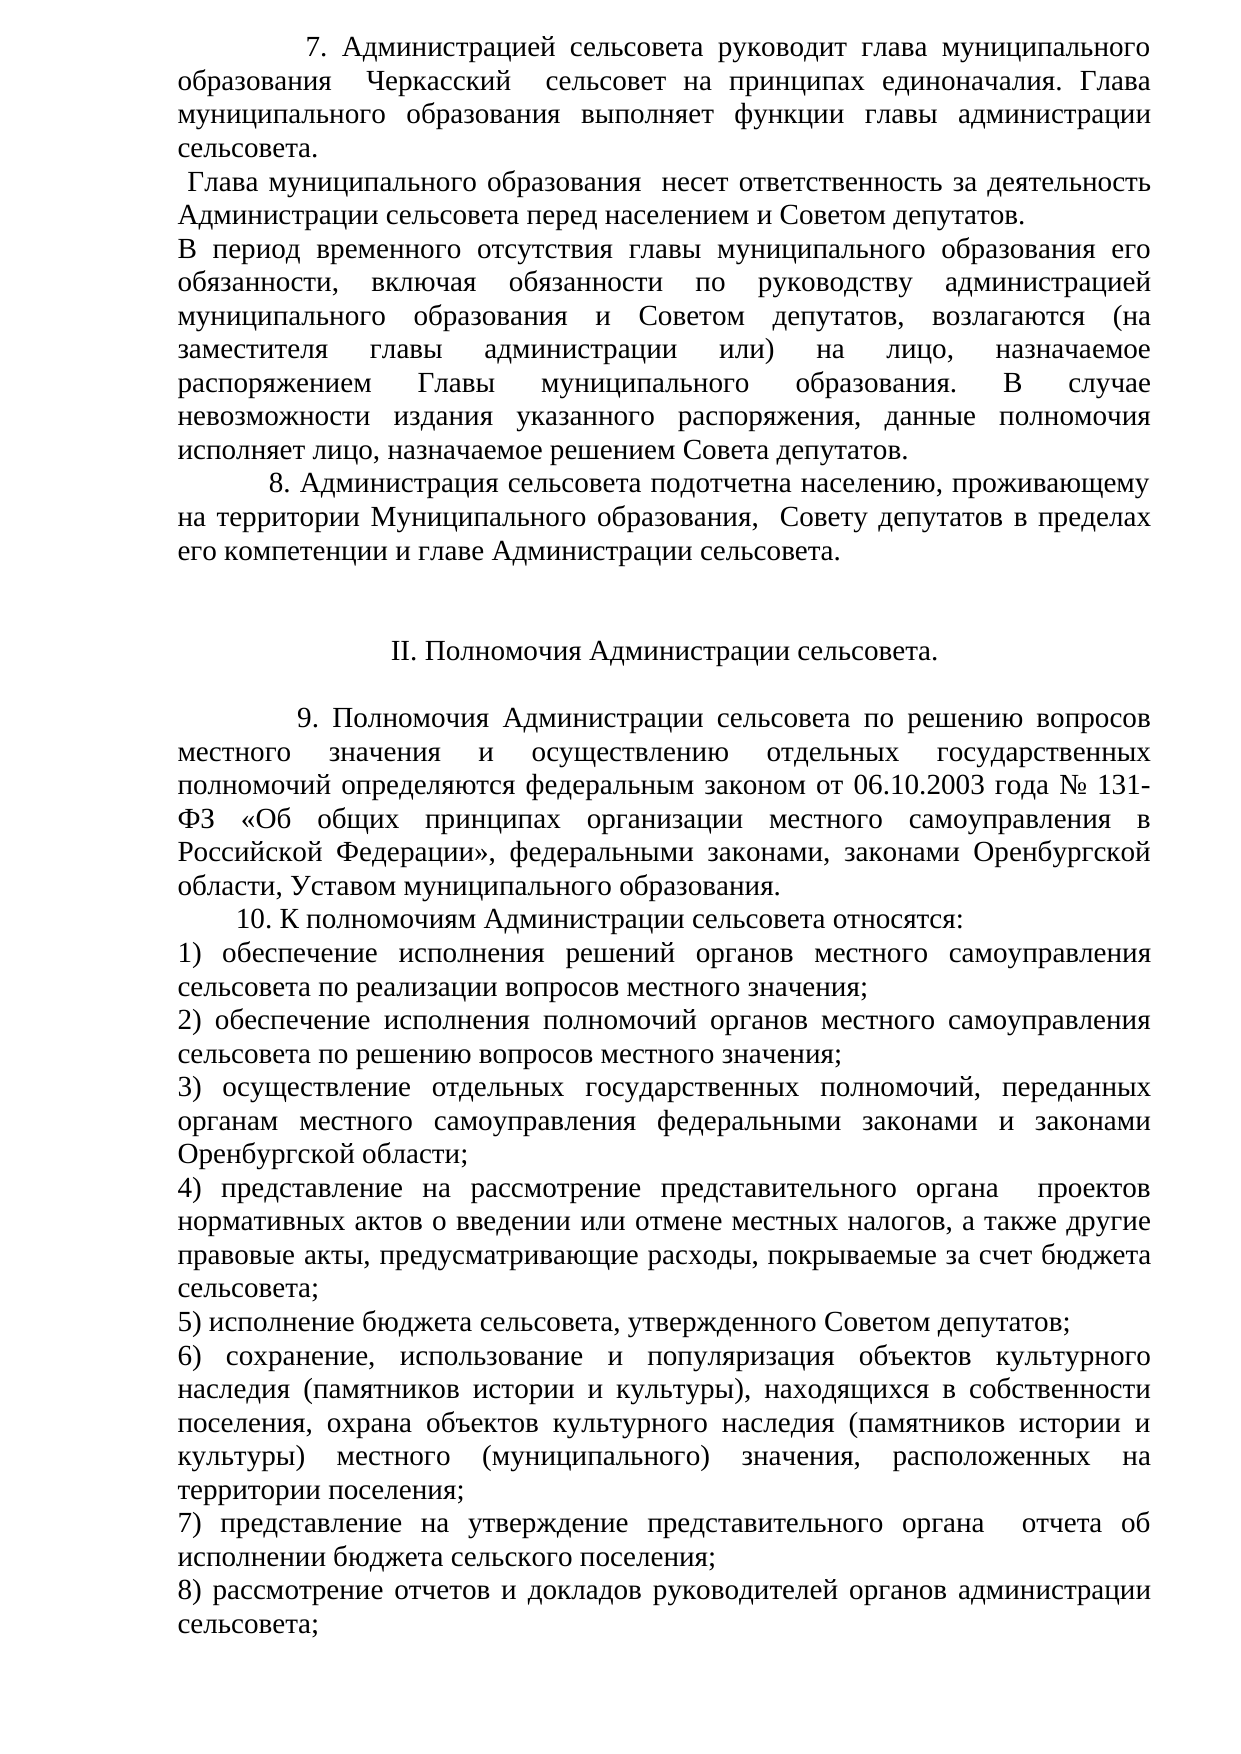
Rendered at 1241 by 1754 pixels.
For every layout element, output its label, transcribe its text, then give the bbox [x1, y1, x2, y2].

subtitle 7) представление на утверждение представительного органа отчета об исполнении бюджета сельского поселения; [177, 1505, 1152, 1572]
subtitle 8. Администрация сельсовета подотчетна населению, проживающему на территории Муниципального образования, Совету депутатов в пределах его компетенции и главе Администрации сельсовета. [177, 466, 1152, 566]
subtitle 6) сохранение, использование и популяризация объектов культурного наследия (памятников истории и культуры), находящихся в собственности поселения, охрана объектов культурного наследия (памятников истории и культуры) местного (муниципального) значения, расположенных на территории поселения; [177, 1338, 1152, 1505]
subtitle Глава муниципального образования несет ответственность за деятельность Администрации сельсовета перед населением и Советом депутатов. [177, 164, 1152, 231]
subtitle В период временного отсутствия главы муниципального образования его обязанности, включая обязанности по руководству администрацией муниципального образования и Советом депутатов, возлагаются (на заместителя главы администрации или) на лицо, назначаемое распоряжением Главы муниципального образования. В случае невозможности издания указанного распоряжения, данные полномочия исполняет лицо, назначаемое решением Совета депутатов. [177, 231, 1152, 466]
subtitle 8) рассмотрение отчетов и докладов руководителей органов администрации сельсовета; [177, 1572, 1152, 1639]
subtitle II. Полномочия Администрации сельсовета. [177, 633, 1152, 667]
subtitle 1) обеспечение исполнения решений органов местного самоуправления сельсовета по реализации вопросов местного значения; [177, 935, 1152, 1002]
subtitle 7. Администрацией сельсовета руководит глава муниципального образования Черкасский сельсовет на принципах единоначалия. Глава муниципального образования выполняет функции главы администрации сельсовета. [177, 29, 1152, 164]
subtitle 9. Полномочия Администрации сельсовета по решению вопросов местного значения и осуществлению отдельных государственных полномочий определяются федеральным законом от 06.10.2003 года № 131-ФЗ «Об общих принципах организации местного самоуправления в Российской Федерации», федеральными законами, законами Оренбургской области, Уставом муниципального образования. [177, 667, 1152, 902]
subtitle 5) исполнение бюджета сельсовета, утвержденного Советом депутатов; [177, 1304, 1152, 1338]
subtitle 2) обеспечение исполнения полномочий органов местного самоуправления сельсовета по решению вопросов местного значения; [177, 1002, 1152, 1069]
subtitle 3) осуществление отдельных государственных полномочий, переданных органам местного самоуправления федеральными законами и законами Оренбургской области; [177, 1069, 1152, 1170]
subtitle 10. К полномочиям Администрации сельсовета относятся: [177, 902, 1152, 935]
subtitle 4) представление на рассмотрение представительного органа проектов нормативных актов о введении или отмене местных налогов, а также другие правовые акты, предусматривающие расходы, покрываемые за счет бюджета сельсовета; [177, 1170, 1152, 1304]
